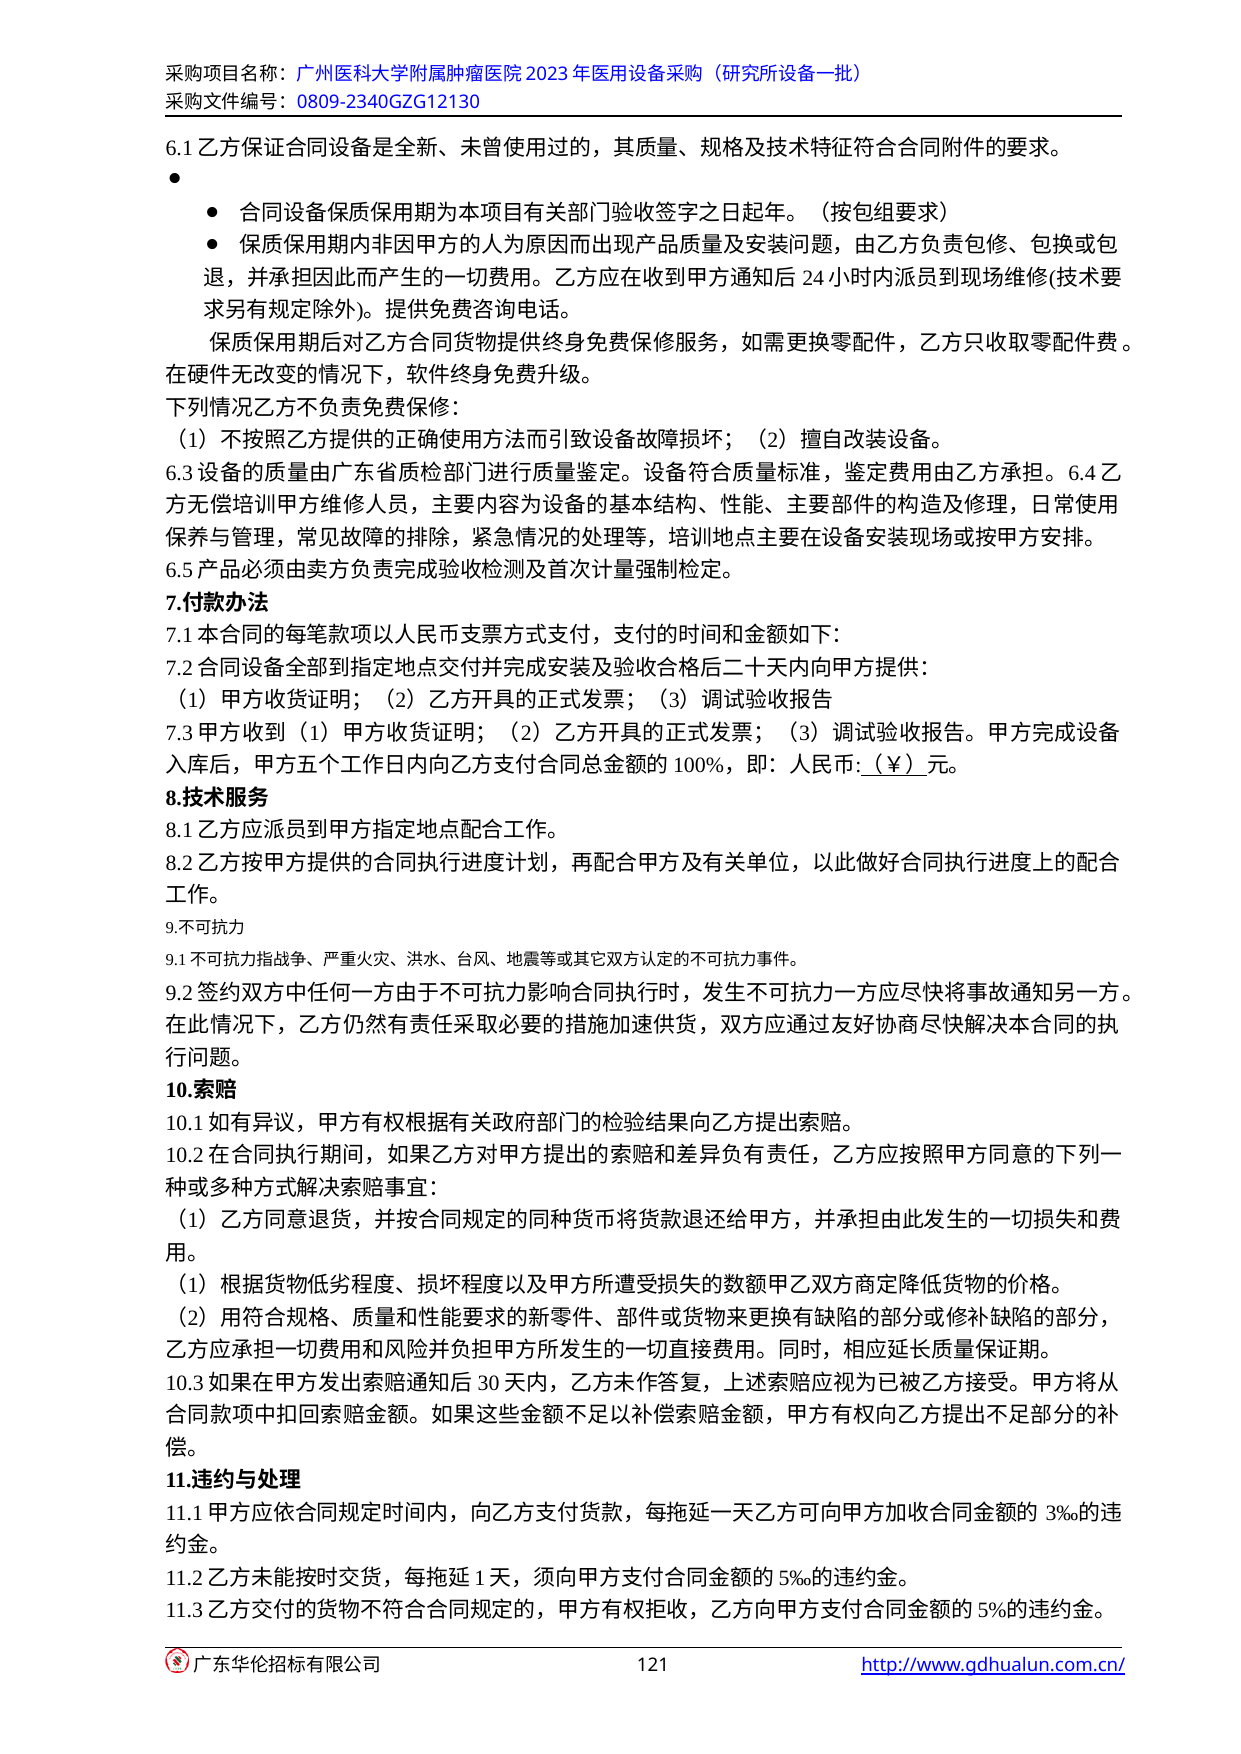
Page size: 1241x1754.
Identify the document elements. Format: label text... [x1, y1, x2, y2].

text （1）不按照乙方提供的正确使用方法而引致设备故障损坏；（2）擅自改装设备。 [165, 422, 1122, 454]
text 7.1本合同的每笔款项以人民币支票方式支付，支付的时间和金额如下： [165, 617, 1122, 649]
text 6.1乙方保证合同设备是全新、未曾使用过的，其质量、规格及技术特征符合合同附件的要求。 [165, 129, 1122, 162]
text 7.2合同设备全部到指定地点交付并完成安装及验收合格后二十天内向甲方提供： [165, 649, 1122, 682]
text 11.2乙方未能按时交货，每拖延1天，须向甲方支付合同金额的5‰的违约金。 [165, 1559, 1122, 1592]
text 9.不可抗力 [165, 909, 1122, 942]
list 合同设备保质保用期为本项目有关部门验收签字之日起年。（按包组要求） [203, 194, 1122, 227]
text 7.3甲方收到（1）甲方收货证明；（2）乙方开具的正式发票；（3）调试验收报告。甲方完成设备入库后，甲方五个工作日内向乙方支付合同总金额的100%，即：人民币:（￥）元。 [165, 714, 1122, 779]
text 11.3乙方交付的货物不符合合同规定的，甲方有权拒收，乙方向甲方支付合同金额的5%的违约金。 [165, 1592, 1122, 1624]
text 保质保用期后对乙方合同货物提供终身免费保修服务，如需更换零配件，乙方只收取零配件费。在硬件无改变的情况下，软件终身免费升级。 [165, 324, 1122, 389]
text 8.1乙方应派员到甲方指定地点配合工作。 [165, 812, 1122, 844]
text （1）乙方同意退货，并按合同规定的同种货币将货款退还给甲方，并承担由此发生的一切损失和费用。 [165, 1202, 1122, 1267]
text （2）用符合规格、质量和性能要求的新零件、部件或货物来更换有缺陷的部分或修补缺陷的部分，乙方应承担一切费用和风险并负担甲方所发生的一切直接费用。同时，相应延长质量保证期。 [165, 1299, 1122, 1364]
text 11.违约与处理 [165, 1462, 1122, 1494]
text 9.2签约双方中任何一方由于不可抗力影响合同执行时，发生不可抗力一方应尽快将事故通知另一方。在此情况下，乙方仍然有责任采取必要的措施加速供货，双方应通过友好协商尽快解决本合同的执行问题。 [165, 974, 1122, 1072]
text 6.3设备的质量由广东省质检部门进行质量鉴定。设备符合质量标准，鉴定费用由乙方承担。6.4乙方无偿培训甲方维修人员，主要内容为设备的基本结构、性能、主要部件的构造及修理，日常使用保养与管理，常见故障的排除，紧急情况的处理等，培训地点主要在设备安装现场或按甲方安排。 [165, 454, 1122, 552]
text 8.技术服务 [165, 779, 1122, 812]
text （1）甲方收货证明；（2）乙方开具的正式发票；（3）调试验收报告 [165, 682, 1122, 714]
text 9.1不可抗力指战争、严重火灾、洪水、台风、地震等或其它双方认定的不可抗力事件。 [165, 942, 1122, 974]
text 10.2在合同执行期间，如果乙方对甲方提出的索赔和差异负有责任，乙方应按照甲方同意的下列一种或多种方式解决索赔事宜： [165, 1137, 1122, 1202]
picture [165, 1648, 189, 1673]
text 10.1如有异议，甲方有权根据有关政府部门的检验结果向乙方提出索赔。 [165, 1104, 1122, 1137]
text 10.索赔 [165, 1072, 1122, 1104]
text 8.2乙方按甲方提供的合同执行进度计划，再配合甲方及有关单位，以此做好合同执行进度上的配合工作。 [165, 844, 1122, 909]
text （1）根据货物低劣程度、损坏程度以及甲方所遭受损失的数额甲乙双方商定降低货物的价格。 [165, 1267, 1122, 1299]
list 保质保用期内非因甲方的人为原因而出现产品质量及安装问题，由乙方负责包修、包换或包退，并承担因此而产生的一切费用。乙方应在收到甲方通知后24小时内派员到现场维修(技术要求另有规定除外)。提供免费咨询电话。 [203, 227, 1122, 324]
text 10.3如果在甲方发出索赔通知后30天内，乙方未作答复，上述索赔应视为已被乙方接受。甲方将从合同款项中扣回索赔金额。如果这些金额不足以补偿索赔金额，甲方有权向乙方提出不足部分的补偿。 [165, 1364, 1122, 1462]
text 7.付款办法 [165, 584, 1122, 617]
text 11.1甲方应依合同规定时间内，向乙方支付货款，每拖延一天乙方可向甲方加收合同金额的3‰的违约金。 [165, 1494, 1122, 1559]
text 下列情况乙方不负责免费保修： [165, 389, 1122, 422]
text 6.5产品必须由卖方负责完成验收检测及首次计量强制检定。 [165, 552, 1122, 584]
